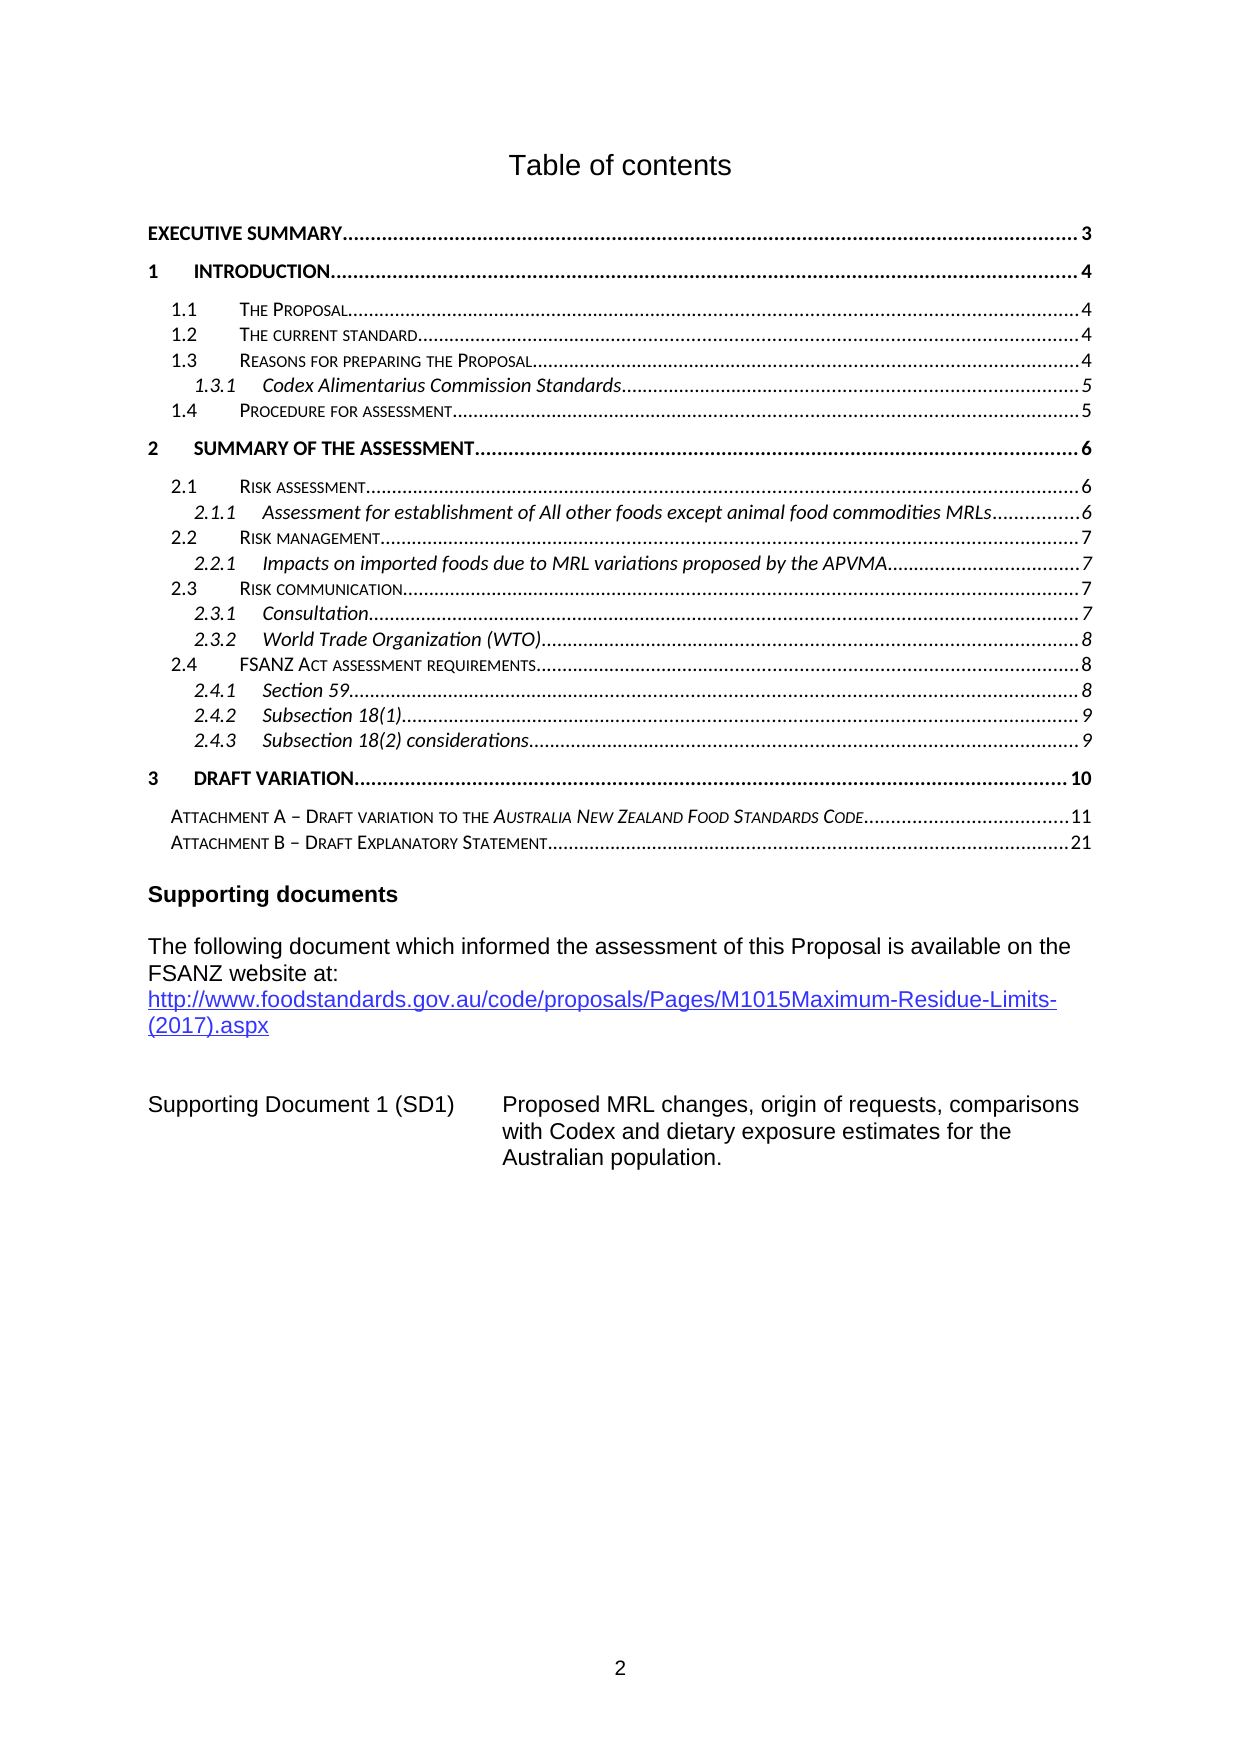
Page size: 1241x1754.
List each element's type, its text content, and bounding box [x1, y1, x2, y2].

text 1.1 The Proposal 4 [171, 296, 1092, 321]
text 2.3 Risk communication 7 [171, 575, 1092, 601]
text 2.2.1 Impacts on imported foods due to MRL variations proposed by the APVMA 7 [193, 550, 1092, 575]
text 2.3.1 Consultation 7 [193, 601, 1092, 626]
text Supporting documents [148, 881, 1092, 907]
text 2.1 Risk assessment 6 [171, 473, 1092, 499]
text 2 Summary of the assessment 6 [148, 436, 1092, 461]
text 2.4.3 Subsection 18(2) considerations 9 [193, 728, 1092, 753]
text Supporting Document 1 (SD1) Proposed MRL changes, origin of requests, comparisons with Codex and dietary exposure estimates for the Australian population. [148, 1091, 1092, 1171]
text 1.4 Procedure for assessment 5 [171, 398, 1092, 423]
text 2.3.2 World Trade Organization (WTO) 8 [193, 626, 1092, 651]
text Attachment B – Draft Explanatory Statement 21 [171, 829, 1092, 854]
text 2.4.1 Section 59 8 [193, 677, 1092, 702]
text 1 Introduction 4 [148, 258, 1092, 283]
text 3 Draft variation 10 [148, 766, 1092, 791]
text Executive summary 3 [148, 220, 1092, 246]
text 1.2 The current standard 4 [171, 321, 1092, 347]
text 2.2 Risk management 7 [171, 524, 1092, 550]
text 1.3.1 Codex Alimentarius Commission Standards 5 [193, 372, 1092, 398]
text 1.3 Reasons for preparing the Proposal 4 [171, 347, 1092, 372]
text 2.1.1 Assessment for establishment of All other foods except animal food commodities MRLs 6 [193, 499, 1092, 524]
text 2.4.2 Subsection 18(1) 9 [193, 702, 1092, 728]
text Table of contents [148, 148, 1092, 181]
text The following document which informed the assessment of this Proposal is available on the FSANZ website at: http://www.foodstandards.gov.au/code/proposals/Pages/M1015Maximum-Residue-Limits-(2017).aspx [148, 933, 1092, 1039]
text 2.4 FSANZ Act assessment requirements 8 [171, 651, 1092, 677]
text Attachment A – Draft variation to the Australia New Zealand Food Standards Code 11 [171, 803, 1092, 829]
